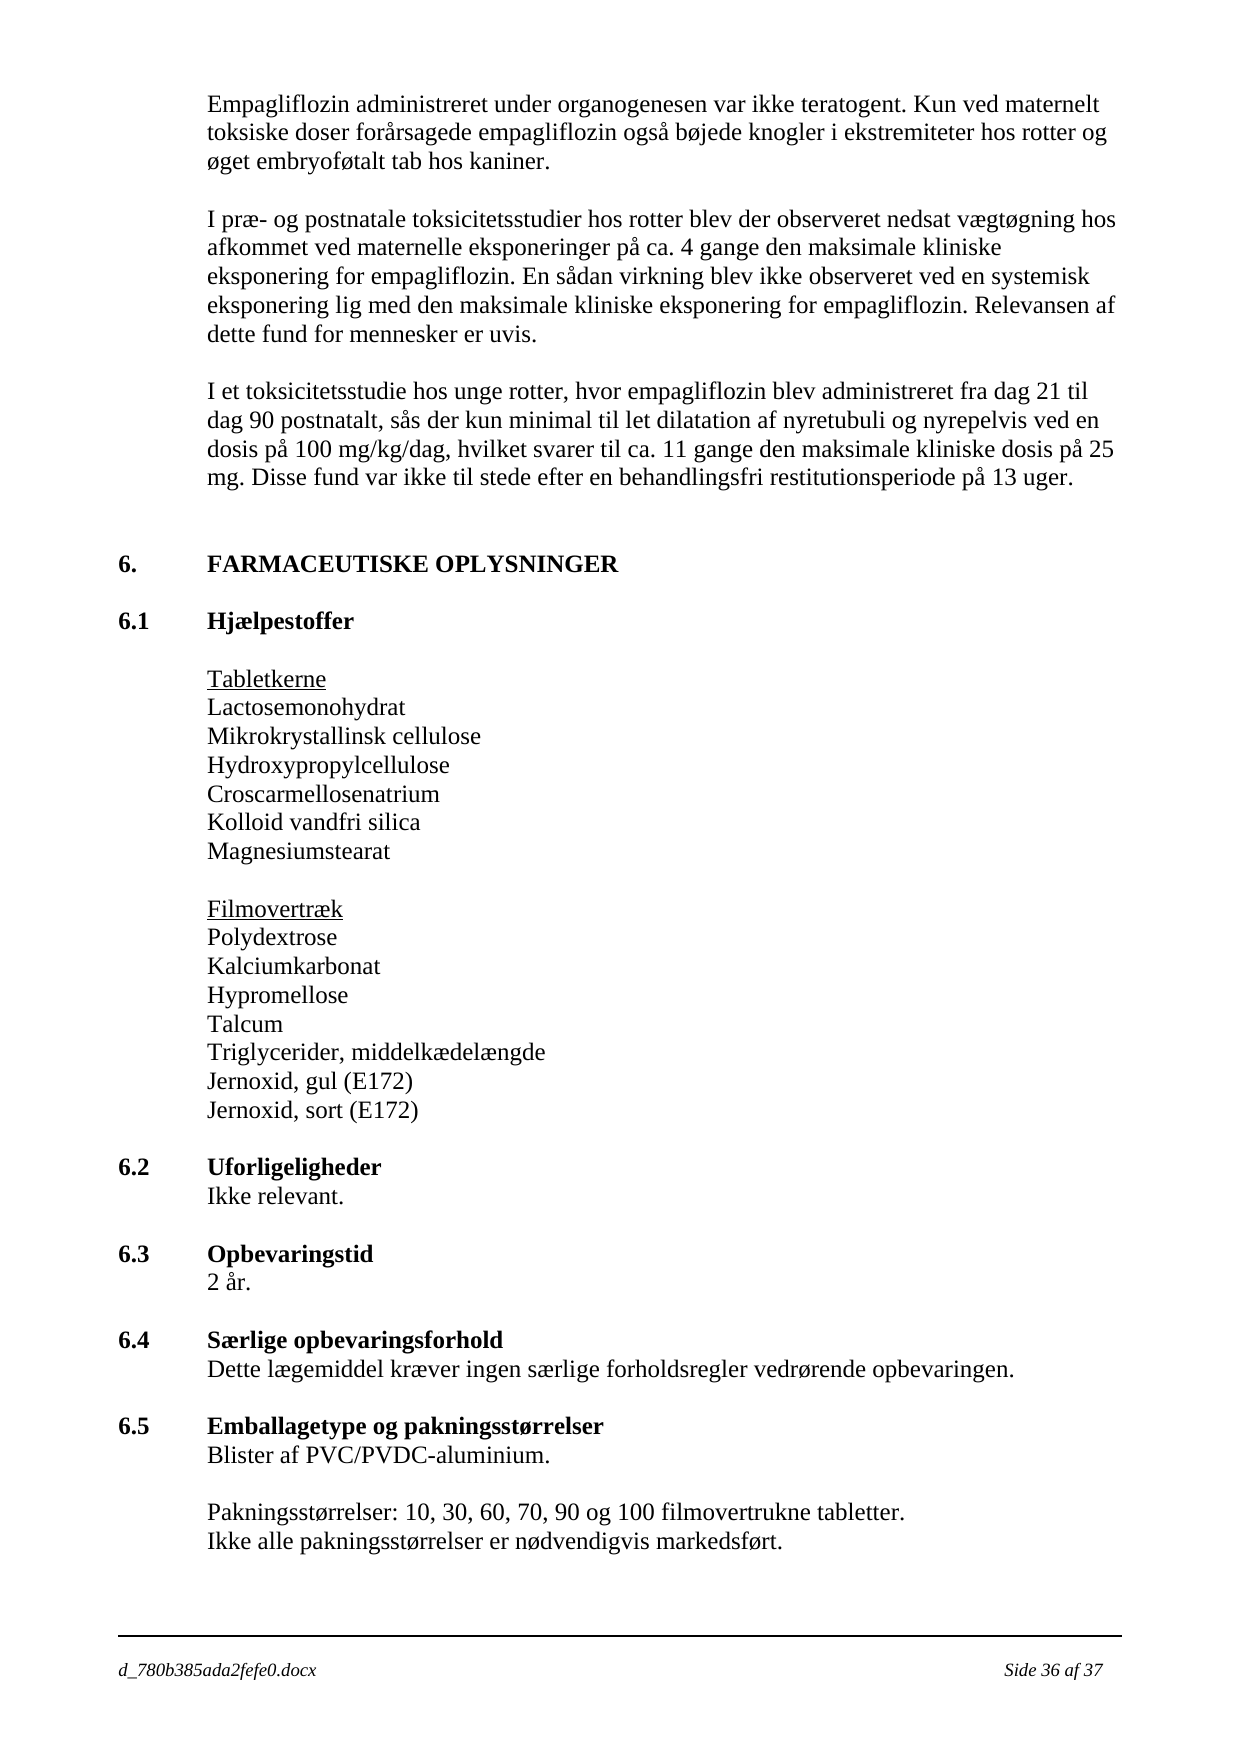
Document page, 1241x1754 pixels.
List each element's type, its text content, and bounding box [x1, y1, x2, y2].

text Kalciumkarbonat [207, 951, 1122, 980]
text Pakningsstørrelser: 10, 30, 60, 70, 90 og 100 filmovertrukne tabletter. [207, 1497, 1122, 1526]
text 6.2 Uforligeligheder [118, 1152, 1122, 1181]
text Triglycerider, middelkædelængde [207, 1037, 1122, 1066]
text Ikke alle pakningsstørrelser er nødvendigvis markedsført. [207, 1526, 1122, 1555]
text Mikrokrystallinsk cellulose [207, 721, 1122, 750]
text 2 år. [207, 1267, 1122, 1296]
text I præ- og postnatale toksicitetsstudier hos rotter blev der observeret nedsat vægtøgning hos afkommet ved maternelle eksponeringer på ca. 4 gange den maksimale kliniske eksponering for empagliflozin. En sådan virkning blev ikke observeret ved en systemisk eksponering lig med den maksimale kliniske eksponering for empagliflozin. Relevansen af dette fund for mennesker er uvis. [207, 204, 1122, 347]
text Jernoxid, sort (E172) [207, 1095, 1122, 1124]
text Ikke relevant. [207, 1181, 1122, 1210]
text Dette lægemiddel kræver ingen særlige forholdsregler vedrørende opbevaringen. [207, 1354, 1122, 1382]
text Hypromellose [207, 980, 1122, 1009]
text Magnesiumstearat [207, 836, 1122, 865]
text 6.1 Hjælpestoffer [118, 606, 1122, 635]
text Tabletkerne [207, 664, 1122, 692]
text Hydroxypropylcellulose [207, 750, 1122, 779]
text 6. FARMACEUTISKE OPLYSNINGER [118, 549, 1122, 577]
text 6.4 Særlige opbevaringsforhold [118, 1325, 1122, 1354]
text Polydextrose [207, 922, 1122, 951]
text 6.5 Emballagetype og pakningsstørrelser [118, 1411, 1122, 1440]
text 6.3 Opbevaringstid [118, 1239, 1122, 1267]
text Lactosemonohydrat [207, 692, 1122, 721]
text Blister af PVC/PVDC-aluminium. [207, 1440, 1122, 1469]
text Empagliflozin administreret under organogenesen var ikke teratogent. Kun ved maternelt toksiske doser forårsagede empagliflozin også bøjede knogler i ekstremiteter hos rotter og øget embryoføtalt tab hos kaniner. [207, 89, 1122, 175]
text Croscarmellosenatrium [207, 779, 1122, 807]
text Kolloid vandfri silica [207, 807, 1122, 836]
text Filmovertræk [207, 894, 1122, 922]
text I et toksicitetsstudie hos unge rotter, hvor empagliflozin blev administreret fra dag 21 til dag 90 postnatalt, sås der kun minimal til let dilatation af nyretubuli og nyrepelvis ved en dosis på 100 mg/kg/dag, hvilket svarer til ca. 11 gange den maksimale kliniske dosis på 25 mg. Disse fund var ikke til stede efter en behandlingsfri restitutionsperiode på 13 uger. [207, 376, 1122, 491]
text Talcum [207, 1009, 1122, 1037]
text Jernoxid, gul (E172) [207, 1066, 1122, 1095]
